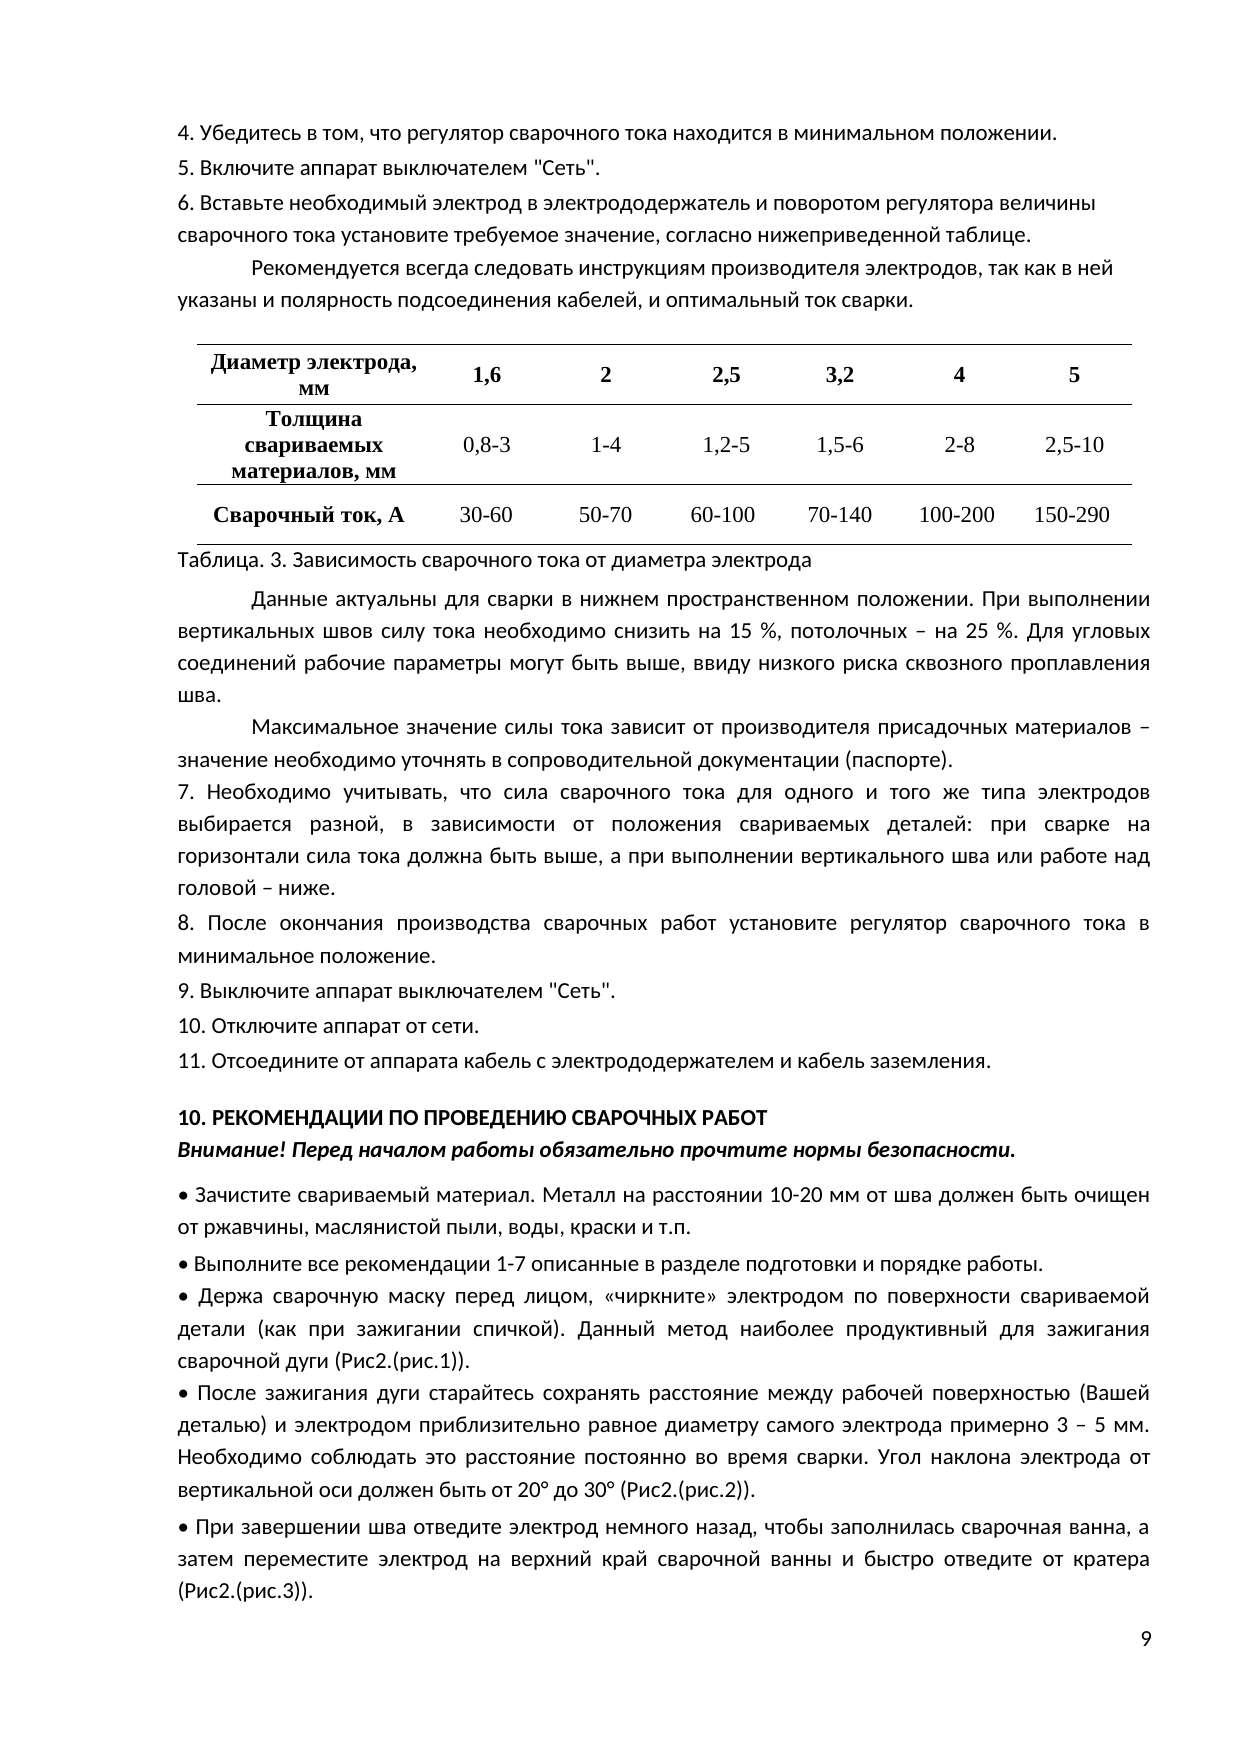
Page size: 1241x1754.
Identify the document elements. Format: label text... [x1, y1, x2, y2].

table_cell 2,5-10 [1015, 405, 1132, 484]
table_header 1,6 [431, 345, 548, 404]
text 4. Убедитесь в том, что регулятор сварочного тока находится в минимальном положении. [177, 118, 1152, 146]
text 9. Выключите аппарат выключателем "Сеть". [177, 976, 1152, 1004]
table_header 2,5 [665, 345, 781, 404]
text 11. Отсоедините от аппарата кабель с электрододержателем и кабель заземления. [177, 1046, 1152, 1074]
text Таблица. 3. Зависимость сварочного тока от диаметра электрода [177, 545, 1152, 573]
table_cell 1,2-5 [665, 405, 781, 484]
table_cell Сварочный ток, А [197, 485, 431, 544]
table_header 4 [898, 345, 1015, 404]
text Максимальное значение силы тока зависит от производителя присадочных материалов – значение необходимо уточнять в сопроводительной документации (паспорте). [177, 712, 1152, 773]
table_cell Толщина свариваемых материалов, мм [197, 405, 431, 484]
table_cell 1,5-6 [781, 405, 898, 484]
text 10. Отключите аппарат от сети. [177, 1011, 1152, 1039]
text 5. Включите аппарат выключателем "Сеть". [177, 153, 1152, 181]
text • Держа сварочную маску перед лицом, «чиркните» электродом по поверхности свариваемой детали (как при зажигании спичкой). Данный метод наиболее продуктивный для зажигания сварочной дуги (Рис2.(рис.1)). [177, 1282, 1152, 1374]
table_cell 70-140 [781, 485, 898, 544]
table_cell 100-200 [898, 485, 1015, 544]
table_header 5 [1015, 345, 1132, 404]
text • Выполните все рекомендации 1-7 описанные в разделе подготовки и порядке работы. [177, 1249, 1152, 1277]
text 8. После окончания производства сварочных работ установите регулятор сварочного тока в минимальное положение. [177, 908, 1152, 969]
table_cell 0,8-3 [431, 405, 548, 484]
text Данные актуальны для сварки в нижнем пространственном положении. При выполнении вертикальных швов силу тока необходимо снизить на 15 %, потолочных – на 25 %. Для угловых соединений рабочие параметры могут быть выше, ввиду низкого риска сквозного проплавления шва. [177, 584, 1152, 708]
table_header 2 [548, 345, 664, 404]
text Внимание! Перед началом работы обязательно прочтите нормы безопасности. [177, 1135, 1152, 1163]
text 7. Необходимо учитывать, что сила сварочного тока для одного и того же типа электродов выбирается разной, в зависимости от положения свариваемых деталей: при сварке на горизонтали сила тока должна быть выше, а при выполнении вертикального шва или работе над головой – ниже. [177, 777, 1152, 901]
text 10. РЕКОМЕНДАЦИИ ПО ПРОВЕДЕНИЮ СВАРОЧНЫХ РАБОТ [177, 1103, 1152, 1131]
text • При завершении шва отведите электрод немного назад, чтобы заполнилась сварочная ванна, а затем переместите электрод на верхний край сварочной ванны и быстро отведите от кратера (Рис2.(рис.3)). [177, 1512, 1152, 1604]
table_cell 1-4 [548, 405, 664, 484]
table_cell 50-70 [548, 485, 664, 544]
table_cell 30-60 [431, 485, 548, 544]
table_cell 2-8 [898, 405, 1015, 484]
text • После зажигания дуги старайтесь сохранять расстояние между рабочей поверхностью (Вашей деталью) и электродом приблизительно равное диаметру самого электрода примерно 3 – 5 мм. Необходимо соблюдать это расстояние постоянно во время сварки. Угол наклона электрода от вертикальной оси должен быть от 20° до 30° (Рис2.(рис.2)). [177, 1378, 1152, 1503]
table_cell 60-100 [665, 485, 781, 544]
text 6. Вставьте необходимый электрод в электрододержатель и поворотом регулятора величины сварочного тока установите требуемое значение, согласно нижеприведенной таблице. Рекомендуется всегда следовать инструкциям производителя электродов, так как в ней указаны и полярность подсоединения кабелей, и оптимальный ток сварки. [177, 188, 1152, 313]
table_cell 150-290 [1015, 485, 1132, 544]
text • Зачистите свариваемый материал. Металл на расстоянии 10-20 мм от шва должен быть очищен от ржавчины, маслянистой пыли, воды, краски и т.п. [177, 1180, 1152, 1240]
table_header 3,2 [781, 345, 898, 404]
table_header Диаметр электрода, мм [197, 345, 431, 404]
